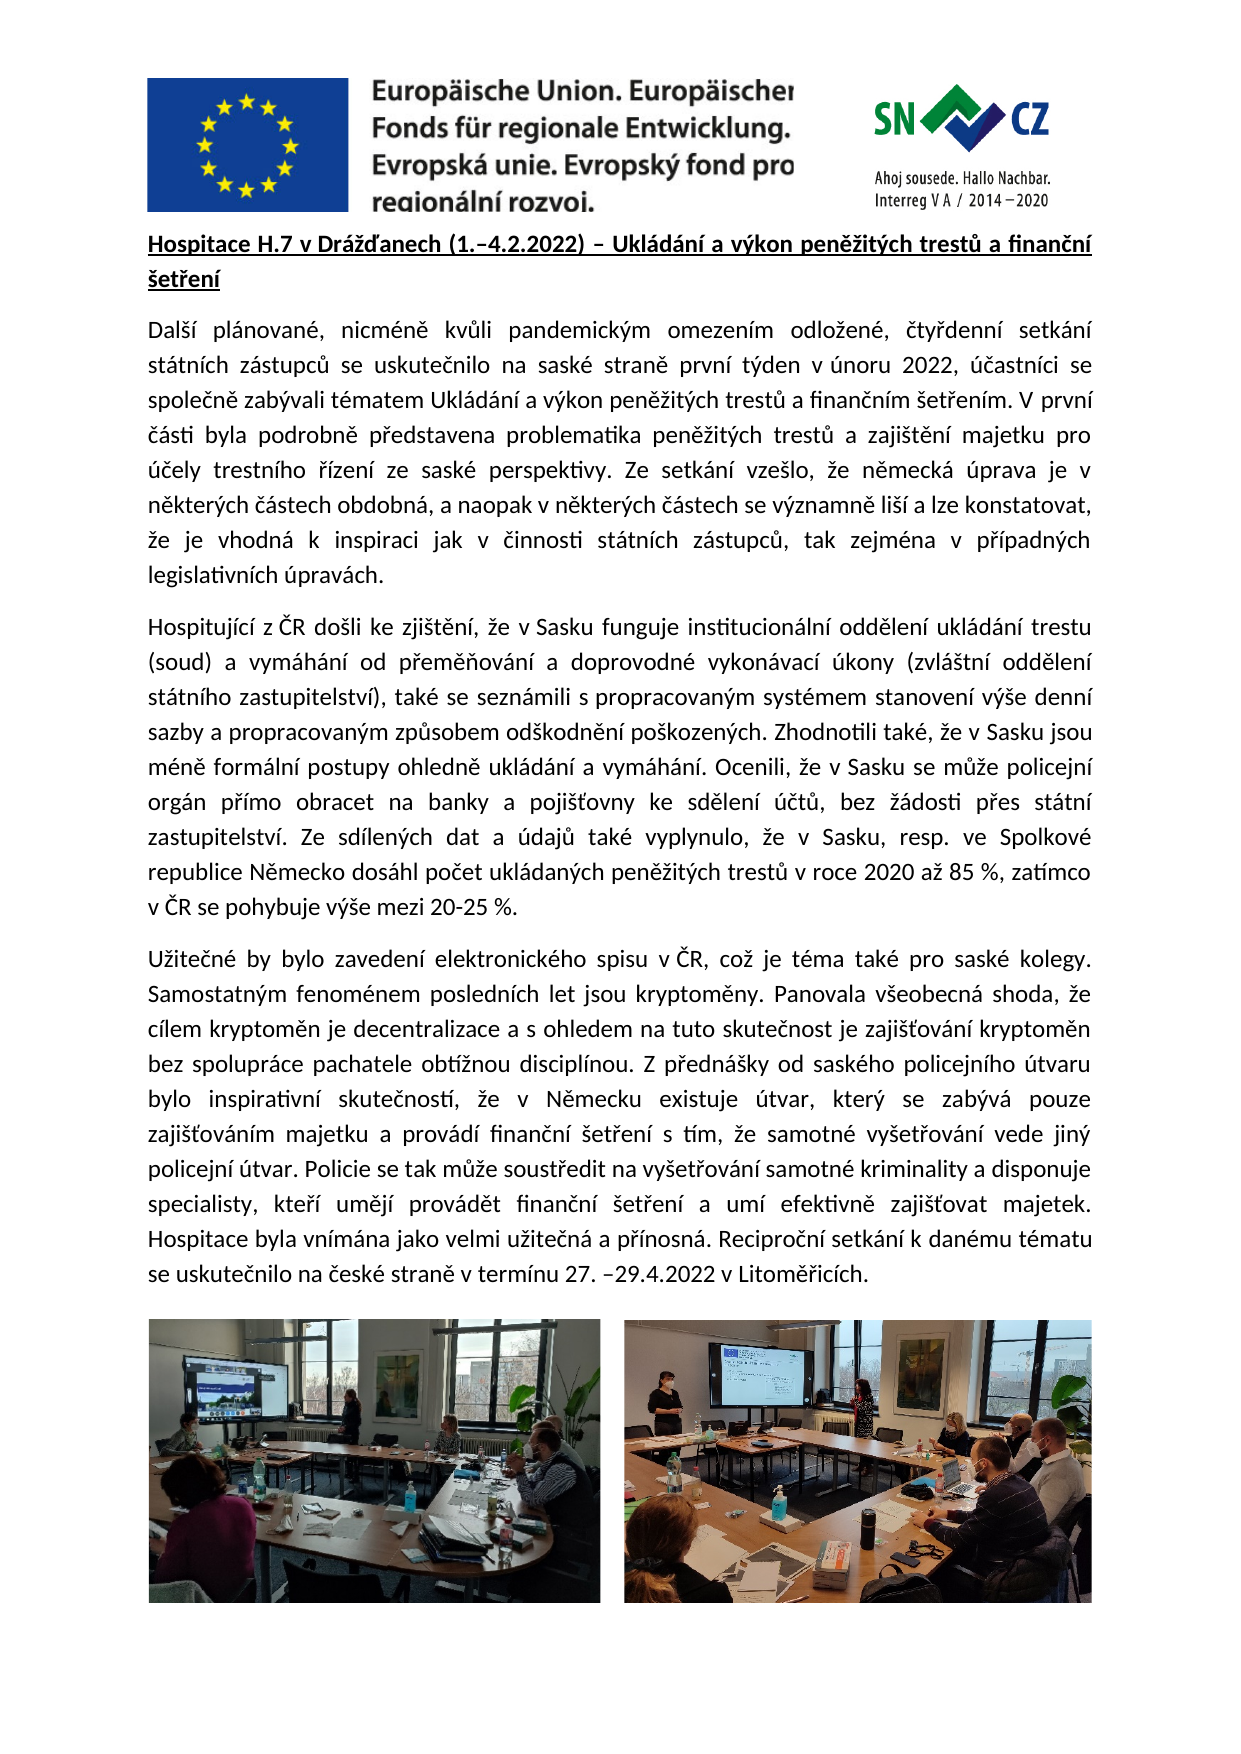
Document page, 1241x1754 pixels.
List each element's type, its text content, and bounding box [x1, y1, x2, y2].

text Další plánované, nicméně kvůli pandemickým omezením odložené, čtyřdenní setkání státních zástupců se uskutečnilo na saské straně první týden v únoru 2022, účastníci se společně zabývali tématem Ukládání a výkon peněžitých trestů a finančním šetřením. V první části byla podrobně představena problematika peněžitých trestů a zajištění majetku pro účely trestního řízení ze saské perspektivy. Ze setkání vzešlo, že německá úprava je v některých částech obdobná, a naopak v některých částech se významně liší a lze konstatovat, že je vhodná k inspiraci jak v činnosti státních zástupců, tak zejména v případných legislativních úpravách. [148, 315, 1093, 590]
text Hospitace H.7 v Drážďanech (1.–4.2.2022) – Ukládání a výkon peněžitých trestů a finanční šetření [148, 162, 1093, 293]
text Užitečné by bylo zavedení elektronického spisu v ČR, což je téma také pro saské kolegy. Samostatným fenoménem posledních let jsou kryptoměny. Panovala všeobecná shoda, že cílem kryptoměn je decentralizace a s ohledem na tuto skutečnost je zajišťování kryptoměn bez spolupráce pachatele obtížnou disciplínou. Z přednášky od saského policejního útvaru bylo inspirativní skutečností, že v Německu existuje útvar, který se zabývá pouze zajišťováním majetku a provádí finanční šetření s tím, že samotné vyšetřování vede jiný policejní útvar. Policie se tak může soustředit na vyšetřování samotné kriminality a disponuje specialisty, kteří umějí provádět finanční šetření a umí efektivně zajišťovat majetek. Hospitace byla vnímána jako velmi užitečná a přínosná. Reciproční setkání k danému tématu se uskutečnilo na české straně v termínu 27. –29.4.2022 v Litoměřicích. [148, 943, 1093, 1288]
picture [622, 1320, 1092, 1602]
picture [147, 78, 793, 212]
picture [147, 1319, 600, 1602]
picture [850, 59, 1069, 226]
text Hospitující z ČR došli ke zjištění, že v Sasku funguje institucionální oddělení ukládání trestu (soud) a vymáhání od přeměňování a doprovodné vykonávací úkony (zvláštní oddělení státního zastupitelství), také se seznámili s propracovaným systémem stanovení výše denní sazby a propracovaným způsobem odškodnění poškozených. Zhodnotili také, že v Sasku jsou méně formální postupy ohledně ukládání a vymáhání. Ocenili, že v Sasku se může policejní orgán přímo obracet na banky a pojišťovny ke sdělení účtů, bez žádosti přes státní zastupitelství. Ze sdílených dat a údajů také vyplynulo, že v Sasku, resp. ve Spolkové republice Německo dosáhl počet ukládaných peněžitých trestů v roce 2020 až 85 %, zatímco v ČR se pohybuje výše mezi 20-25 %. [148, 611, 1093, 922]
